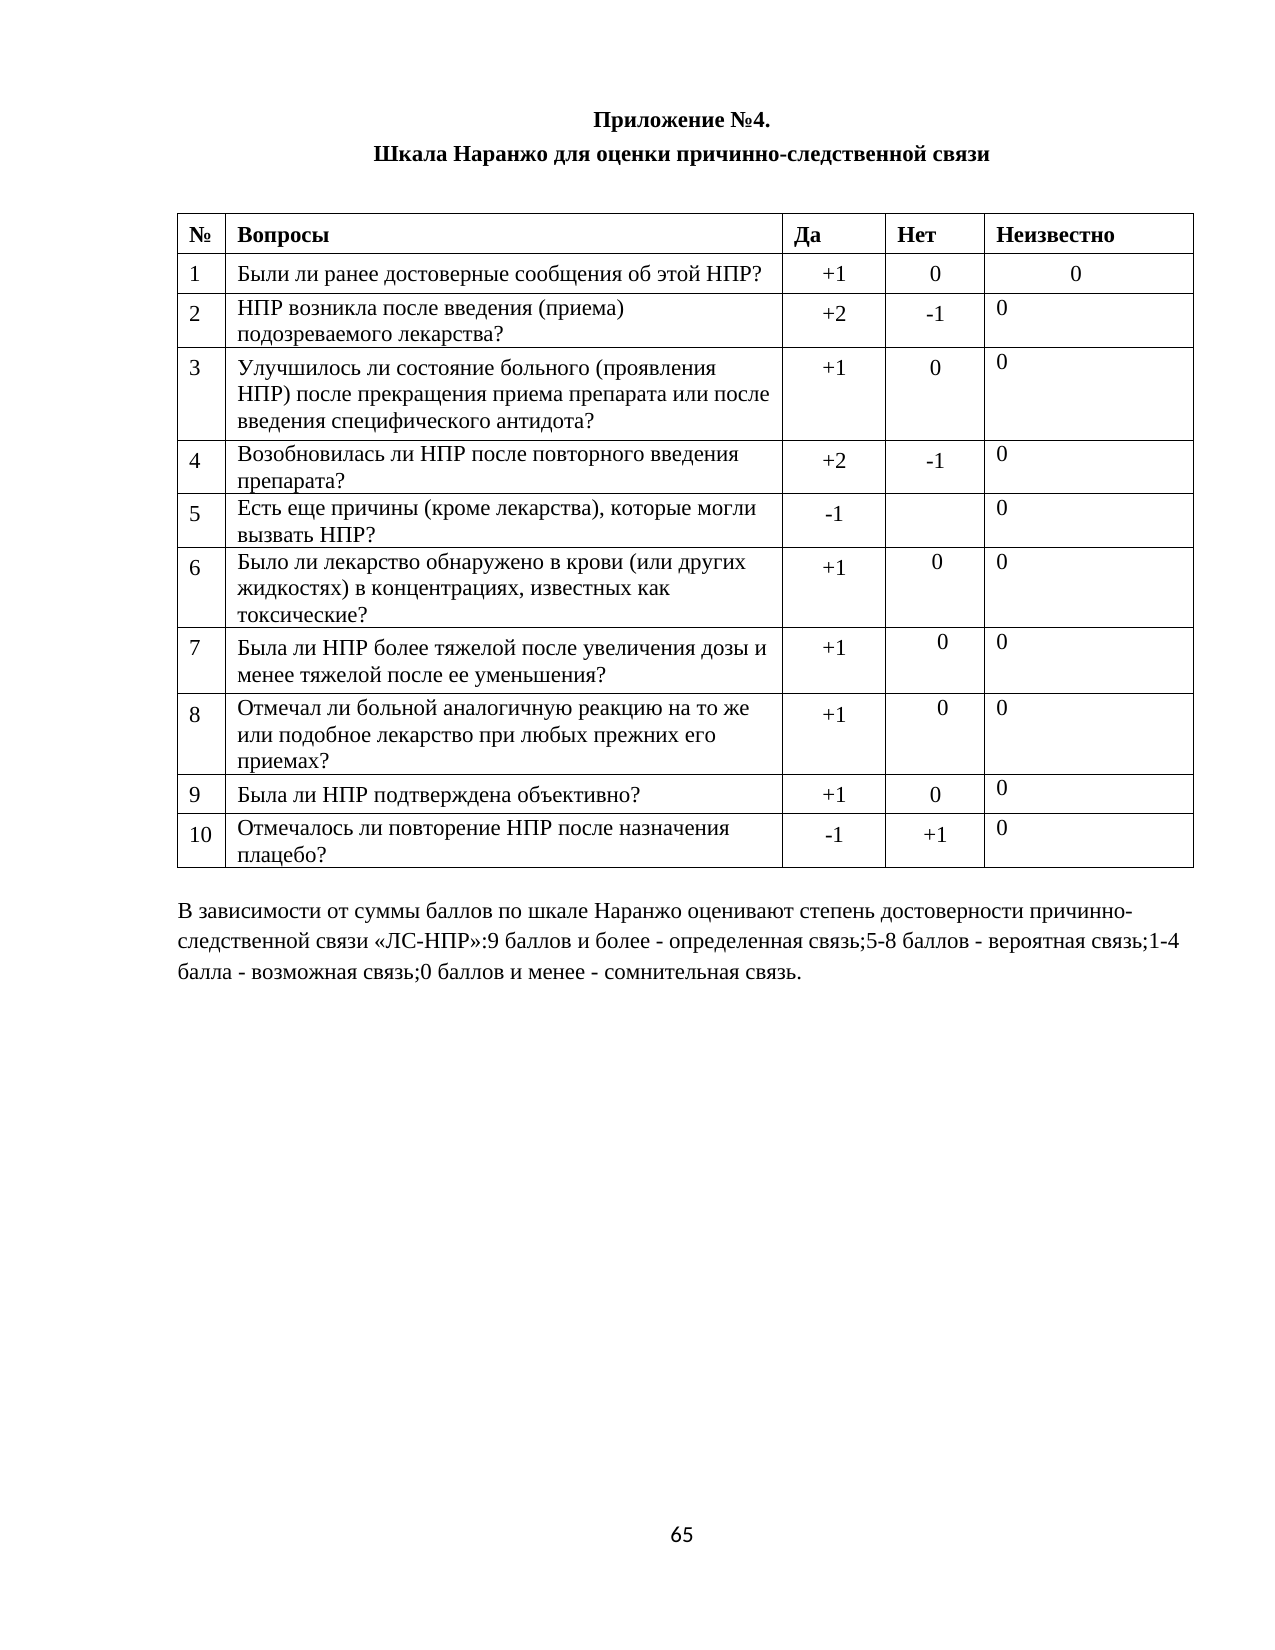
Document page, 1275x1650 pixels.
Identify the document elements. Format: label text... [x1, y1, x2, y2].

table_cell +1 [783, 694, 885, 773]
table_cell 0 [985, 548, 1193, 627]
table_cell 0 [886, 548, 984, 627]
table_cell Есть еще причины (кроме лекарства), которые могли вызвать НПР? [226, 494, 782, 547]
table_cell 3 [178, 348, 225, 439]
table_cell НПР возникла после введения (приема) подозреваемого лекарства? [226, 294, 782, 347]
table_cell +1 [783, 775, 885, 813]
table_cell 5 [178, 494, 225, 547]
table_cell Было ли лекарство обнаружено в крови (или других жидкостях) в концентрациях, известных как токсические? [226, 548, 782, 627]
subtitle Приложение №4. [177, 106, 1186, 132]
table_cell 4 [178, 441, 225, 493]
table_cell 0 [886, 694, 984, 773]
table_cell 0 [985, 294, 1193, 347]
table_cell 9 [178, 775, 225, 813]
table_cell 1 [178, 254, 225, 293]
table_cell 0 [985, 814, 1193, 867]
table_cell Улучшилось ли состояние больного (проявления НПР) после прекращения приема препарата или после введения специфического антидота? [226, 348, 782, 439]
table_header Вопросы [226, 214, 782, 253]
table_cell -1 [886, 441, 984, 493]
table_cell 0 [886, 775, 984, 813]
table_cell 6 [178, 548, 225, 627]
table_cell 0 [886, 348, 984, 439]
table_cell 0 [985, 348, 1193, 439]
table_cell 10 [178, 814, 225, 867]
table_cell 0 [985, 441, 1193, 493]
subtitle Шкала Наранжо для оценки причинно-следственной связи [177, 140, 1186, 167]
table_cell Возобновилась ли НПР после повторного введения препарата? [226, 441, 782, 493]
table_cell 0 [985, 254, 1193, 293]
text В зависимости от суммы баллов по шкале Наранжо оценивают степень достоверности причинно-следственной связи «ЛС-НПР»:9 баллов и более - определенная связь;5-8 баллов - вероятная связь;1-4 балла - возможная связь;0 баллов и менее - сомнительная связь. [177, 897, 1186, 984]
table_cell -1 [886, 294, 984, 347]
table_cell 0 [985, 494, 1193, 547]
table_cell +1 [886, 814, 984, 867]
table_header Да [783, 214, 885, 253]
table_cell +2 [783, 441, 885, 493]
table_cell 0 [985, 694, 1193, 773]
table_cell [886, 494, 984, 547]
table_cell +1 [783, 628, 885, 693]
table_cell Отмечалось ли повторение НПР после назначения плацебо? [226, 814, 782, 867]
table_header № [178, 214, 225, 253]
table_header Неизвестно [985, 214, 1193, 253]
table_cell 0 [886, 628, 984, 693]
table_cell 8 [178, 694, 225, 773]
table_cell Отмечал ли больной аналогичную реакцию на то же или подобное лекарство при любых прежних его приемах? [226, 694, 782, 773]
table_cell Была ли НПР более тяжелой после увеличения дозы и менее тяжелой после ее уменьшения? [226, 628, 782, 693]
table_cell +1 [783, 254, 885, 293]
table_cell +2 [783, 294, 885, 347]
table_cell Были ли ранее достоверные сообщения об этой НПР? [226, 254, 782, 293]
table_cell 0 [886, 254, 984, 293]
table_header Нет [886, 214, 984, 253]
table_cell 7 [178, 628, 225, 693]
table_cell +1 [783, 348, 885, 439]
table_cell Была ли НПР подтверждена объективно? [226, 775, 782, 813]
table_cell -1 [783, 494, 885, 547]
table_cell 0 [985, 775, 1193, 813]
table_cell 0 [985, 628, 1193, 693]
table_cell +1 [783, 548, 885, 627]
table_cell -1 [783, 814, 885, 867]
table_cell 2 [178, 294, 225, 347]
